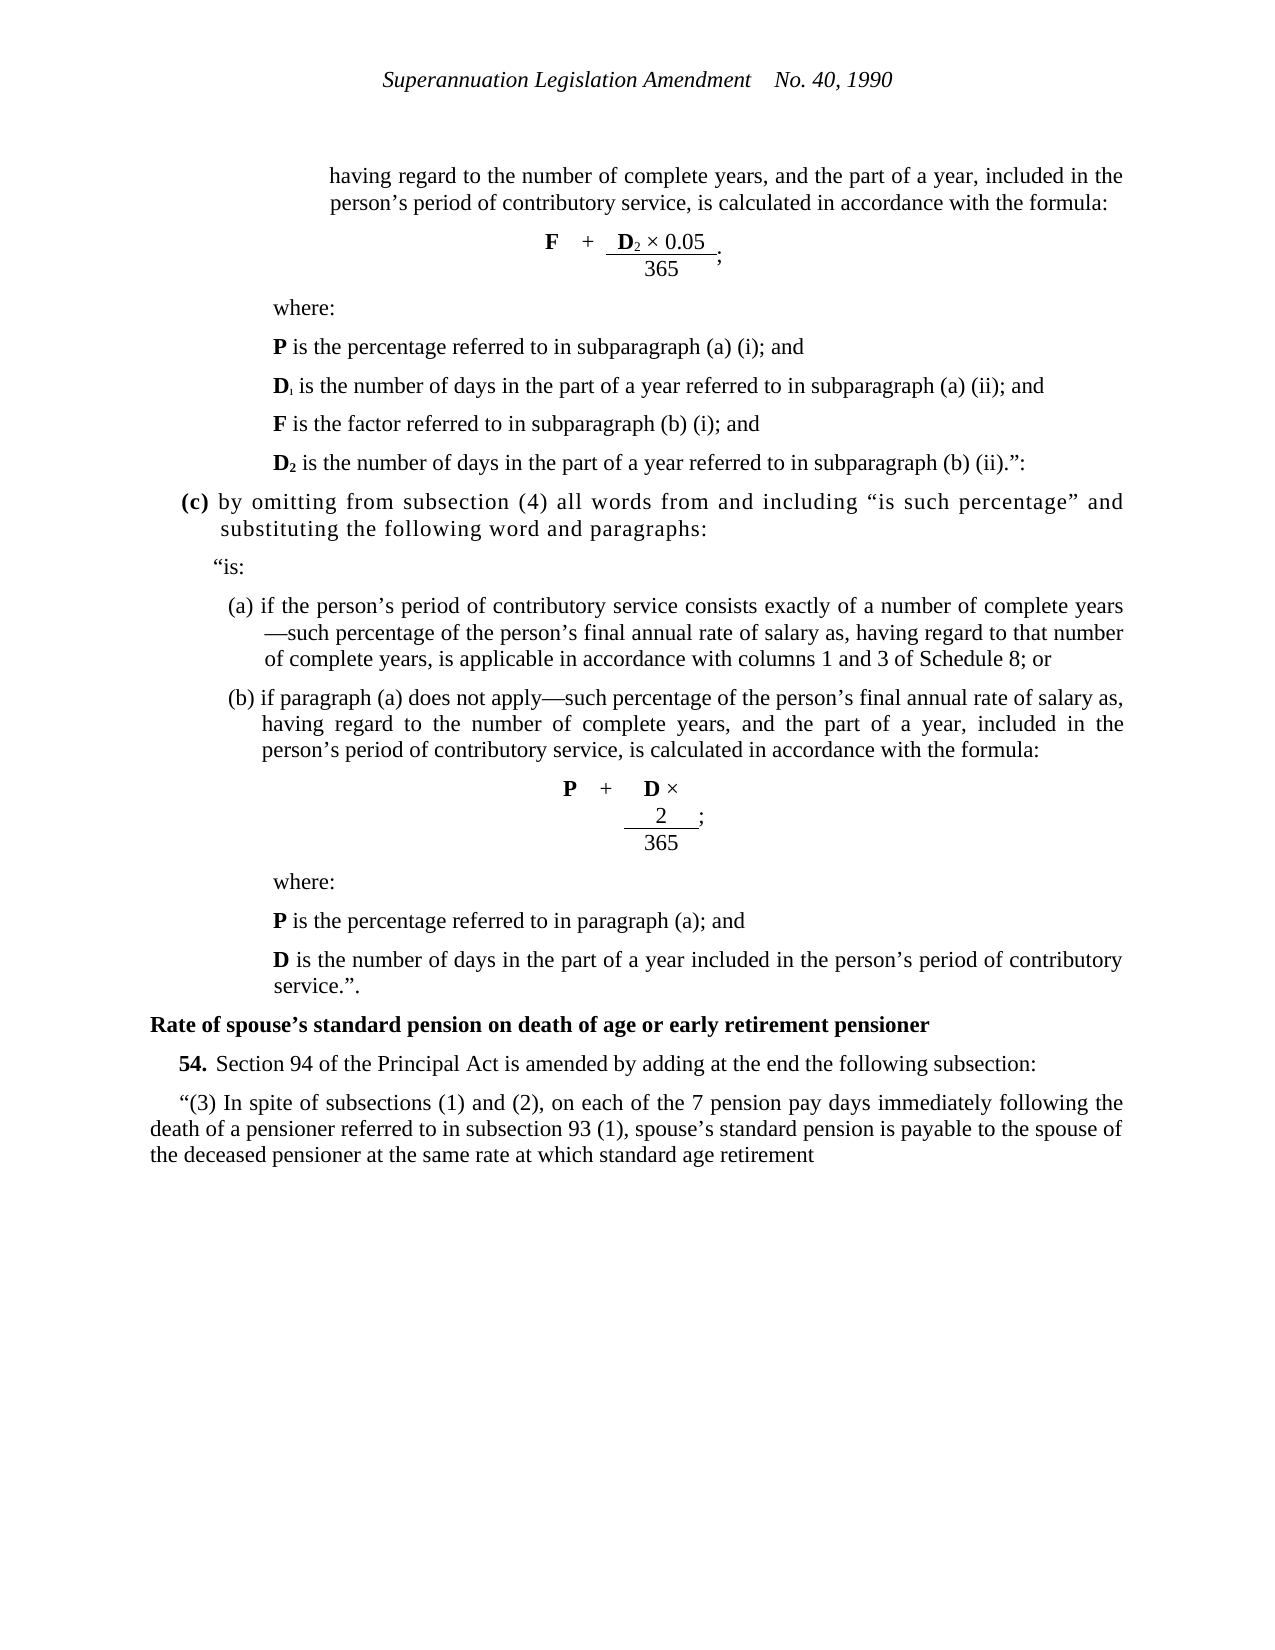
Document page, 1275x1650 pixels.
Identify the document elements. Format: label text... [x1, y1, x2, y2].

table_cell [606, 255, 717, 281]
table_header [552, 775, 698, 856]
text D is the number of days in the part of a year included in the person’s period of contributory service.”. [273, 946, 1125, 998]
text (b) if paragraph (a) does not apply—such percentage of the person’s final annual rate of salary as, having regard to the number of complete years, and the part of a year, included in the person’s period of contributory service, is calculated in accordance with the formula: [228, 684, 1125, 763]
text where: [150, 868, 1125, 894]
text Dı is the number of days in the part of a year referred to in subparagraph (a) (ii); and [150, 372, 1125, 398]
text 54. Section 94 of the Principal Act is amended by adding at the end the following subsection: [150, 1050, 1125, 1076]
text (a) if the person’s period of contributory service consists exactly of a number of complete years—such percentage of the person’s final annual rate of salary as, having regard to that number of complete years, is applicable in accordance with columns 1 and 3 of Schedule 8; or [228, 592, 1125, 671]
text having regard to the number of complete years, and the part of a year, included in the person’s period of contributory service, is calculated in accordance with the formula: [329, 162, 1125, 215]
text (c) by omitting from subsection (4) all words from and including “is such percentage” and substituting the following word and paragraphs: [181, 488, 1125, 541]
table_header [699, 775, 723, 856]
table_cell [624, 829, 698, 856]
text F is the factor referred to in subparagraph (b) (i); and [150, 411, 1125, 437]
text P is the percentage referred to in paragraph (a); and [150, 907, 1125, 933]
text where: [150, 294, 1125, 320]
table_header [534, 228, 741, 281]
text D2 is the number of days in the part of a year referred to in subparagraph (b) (ii).”: [150, 449, 1125, 476]
text “is: [150, 553, 1125, 580]
text “(3) In spite of subsections (1) and (2), on each of the 7 pension pay days immediately following the death of a pensioner referred to in subsection 93 (1), spouse’s standard pension is payable to the spouse of the deceased pensioner at the same rate at which standard age retirement [150, 1089, 1125, 1168]
text Rate of spouse’s standard pension on death of age or early retirement pensioner [150, 1011, 1125, 1037]
text P is the percentage referred to in subparagraph (a) (i); and [150, 333, 1125, 359]
